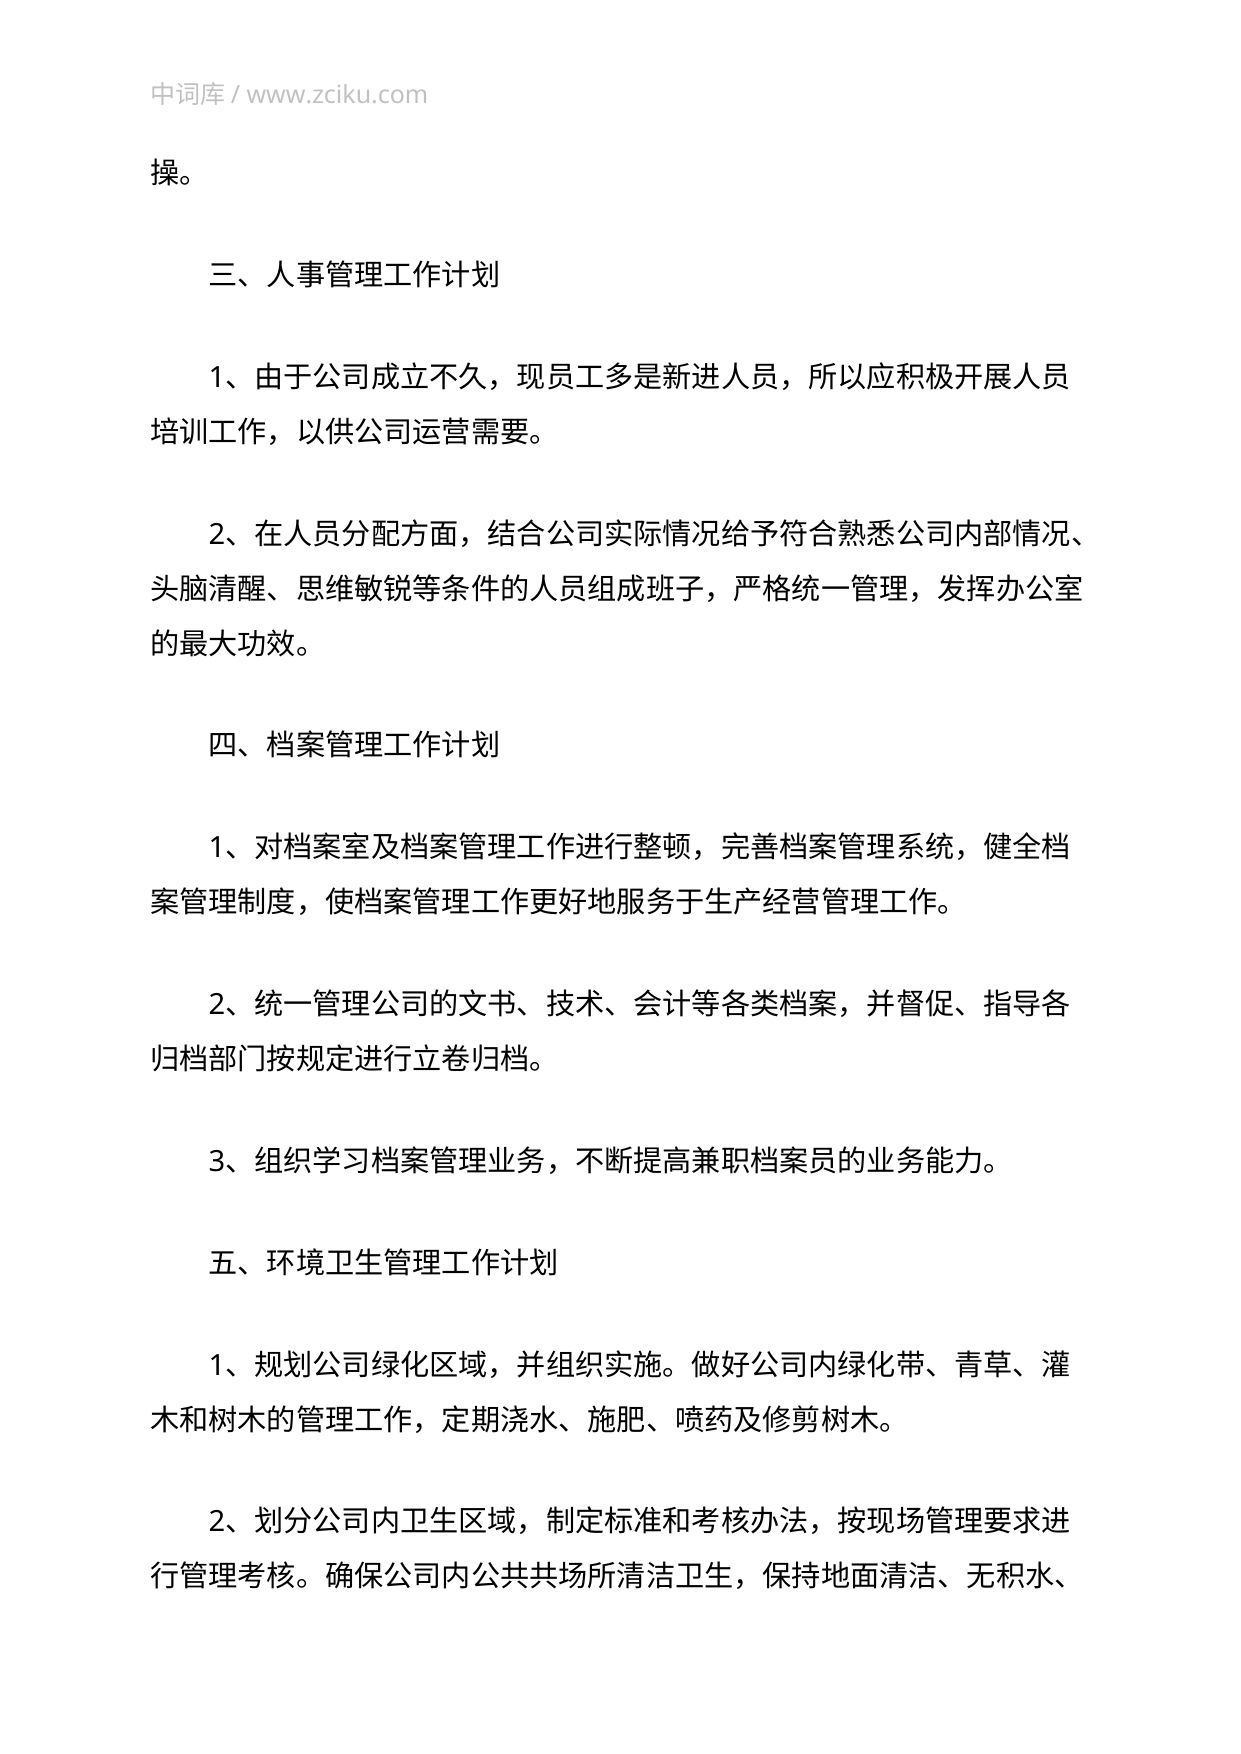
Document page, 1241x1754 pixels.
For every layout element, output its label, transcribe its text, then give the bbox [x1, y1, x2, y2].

text 五、环境卫生管理工作计划 [150, 1239, 1090, 1282]
text 三、人事管理工作计划 [150, 252, 1090, 294]
text 1、对档案室及档案管理工作进行整顿，完善档案管理系统，健全档案管理制度，使档案管理工作更好地服务于生产经营管理工作。 [150, 824, 1090, 921]
text 2、统一管理公司的文书、技术、会计等各类档案，并督促、指导各归档部门按规定进行立卷归档。 [150, 981, 1090, 1078]
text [150, 1498, 1090, 1595]
text 3、组织学习档案管理业务，不断提高兼职档案员的业务能力。 [150, 1137, 1090, 1180]
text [150, 150, 1090, 192]
text 四、档案管理工作计划 [150, 722, 1090, 764]
text 2、在人员分配方面，结合公司实际情况给予符合熟悉公司内部情况、头脑清醒、思维敏锐等条件的人员组成班子，严格统一管理，发挥办公室的最大功效。 [150, 510, 1090, 662]
text 1、规划公司绿化区域，并组织实施。做好公司内绿化带、青草、灌木和树木的管理工作，定期浇水、施肥、喷药及修剪树木。 [150, 1341, 1090, 1438]
text 1、由于公司成立不久，现员工多是新进人员，所以应积极开展人员培训工作，以供公司运营需要。 [150, 353, 1090, 451]
